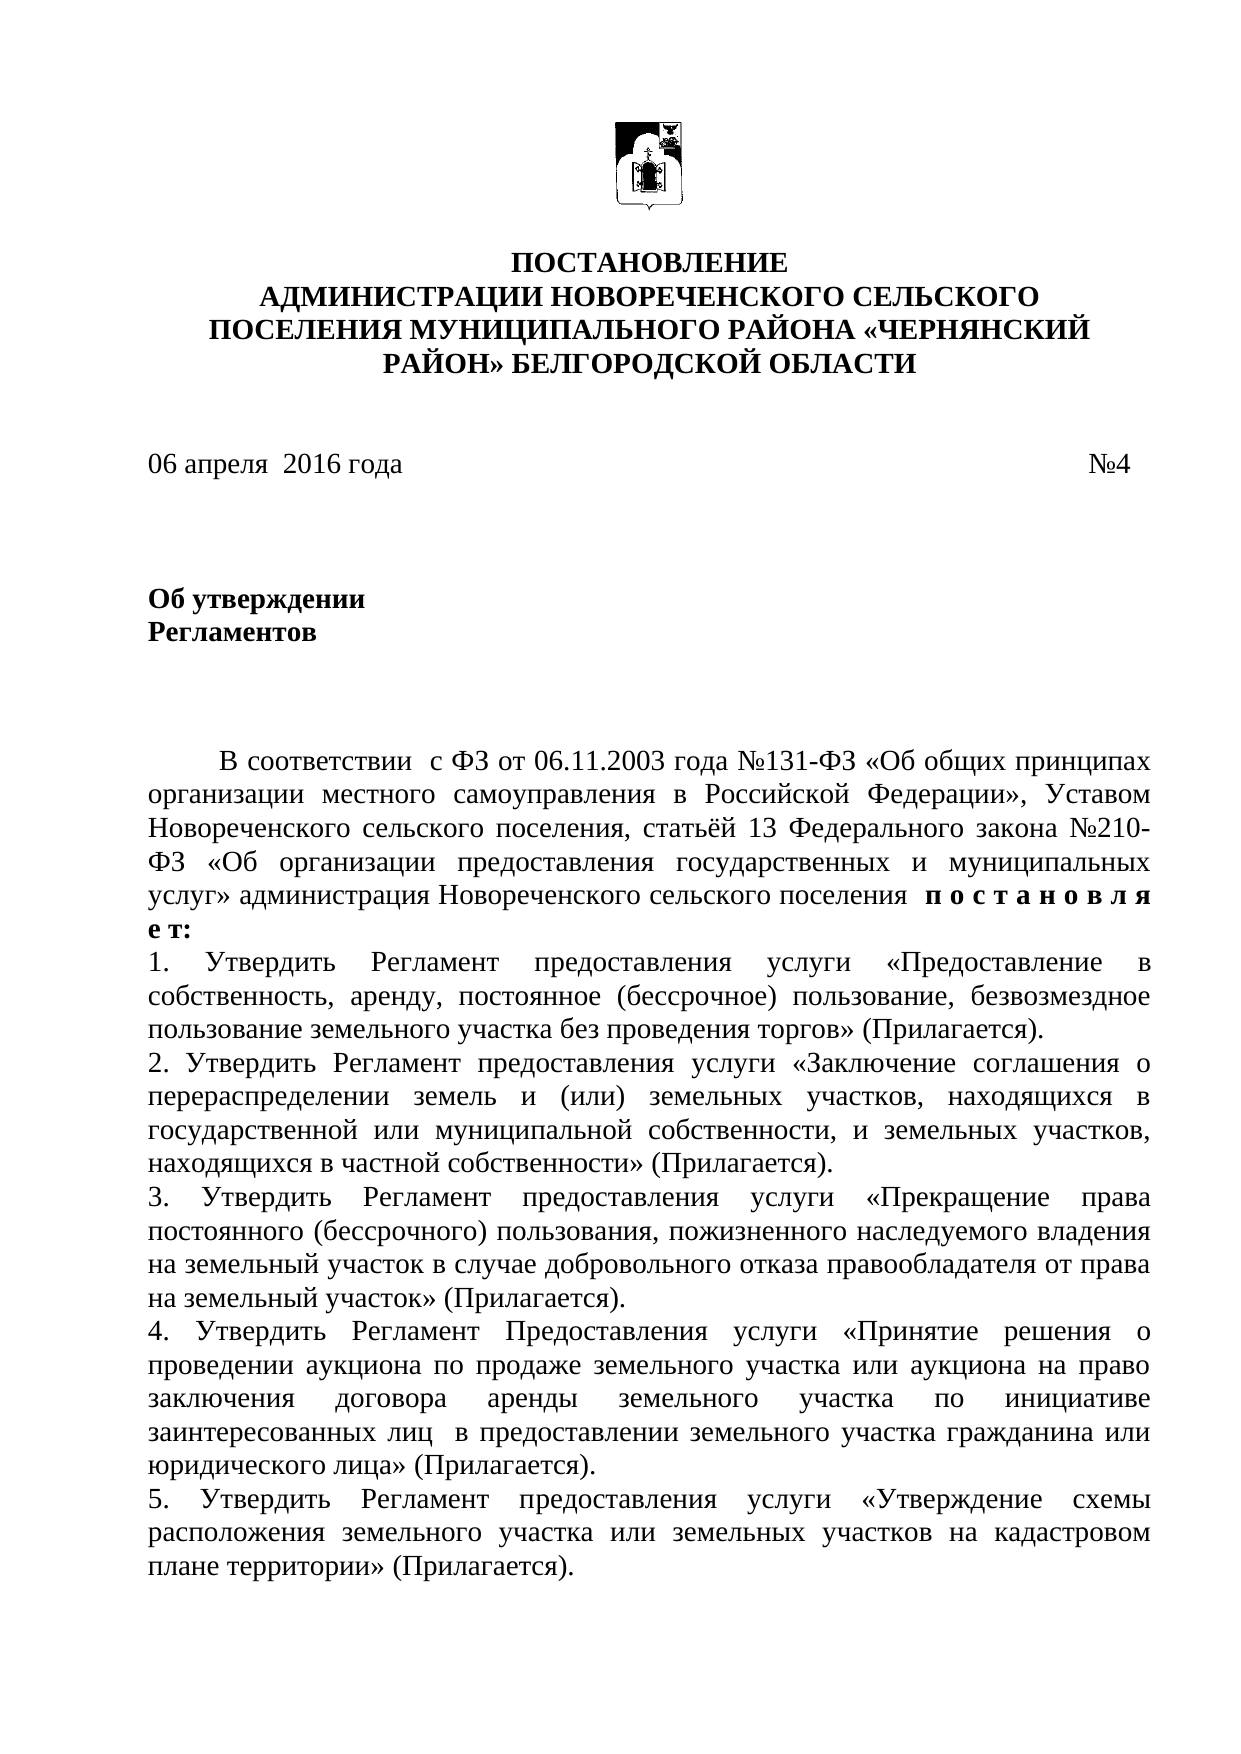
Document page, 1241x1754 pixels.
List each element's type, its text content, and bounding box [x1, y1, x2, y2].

text 5. Утвердить Регламент предоставления услуги «Утверждение схемы расположения земельного участка или земельных участков на кадастровом плане территории» (Прилагается). [148, 1481, 1152, 1582]
text Регламентов [148, 614, 1152, 648]
text 1. Утвердить Регламент предоставления услуги «Предоставление в собственность, аренду, постоянное (бессрочное) пользование, безвозмездное пользование земельного участка без проведения торгов» (Прилагается). [148, 944, 1152, 1045]
text Об утверждении [148, 581, 1152, 614]
text 3. Утвердить Регламент предоставления услуги «Прекращение права постоянного (бессрочного) пользования, пожизненного наследуемого владения на земельный участок в случае добровольного отказа правообладателя от права на земельный участок» (Прилагается). [148, 1179, 1152, 1313]
text 06 апреля 2016 года №4 [148, 447, 1152, 480]
text ПОСЕЛЕНИЯ МУНИЦИПАЛЬНОГО РАЙОНА «ЧЕРНЯНСКИЙ РАЙОН» БЕЛГОРОДСКОЙ ОБЛАСТИ [148, 312, 1152, 379]
text В соответствии с ФЗ от 06.11.2003 года №131-ФЗ «Об общих принципах организации местного самоуправления в Российской Федерации», Уставом Новореченского сельского поселения, статьёй 13 Федерального закона №210-ФЗ «Об организации предоставления государственных и муниципальных услуг» администрация Новореченского сельского поселения п о с т а н о в л я е т: [148, 743, 1152, 944]
text 2. Утвердить Регламент предоставления услуги «Заключение соглашения о перераспределении земель и (или) земельных участков, находящихся в государственной или муниципальной собственности, и земельных участков, находящихся в частной собственности» (Прилагается). [148, 1045, 1152, 1179]
text АДМИНИСТРАЦИИ НОВОРЕЧЕНСКОГО СЕЛЬСКОГО [148, 279, 1152, 312]
text 4. Утвердить Регламент Предоставления услуги «Принятие решения о проведении аукциона по продаже земельного участка или аукциона на право заключения договора аренды земельного участка по инициативе заинтересованных лиц в предоставлении земельного участка гражданина или юридического лица» (Прилагается). [148, 1313, 1152, 1481]
text ПОСТАНОВЛЕНИЕ [148, 245, 1152, 279]
